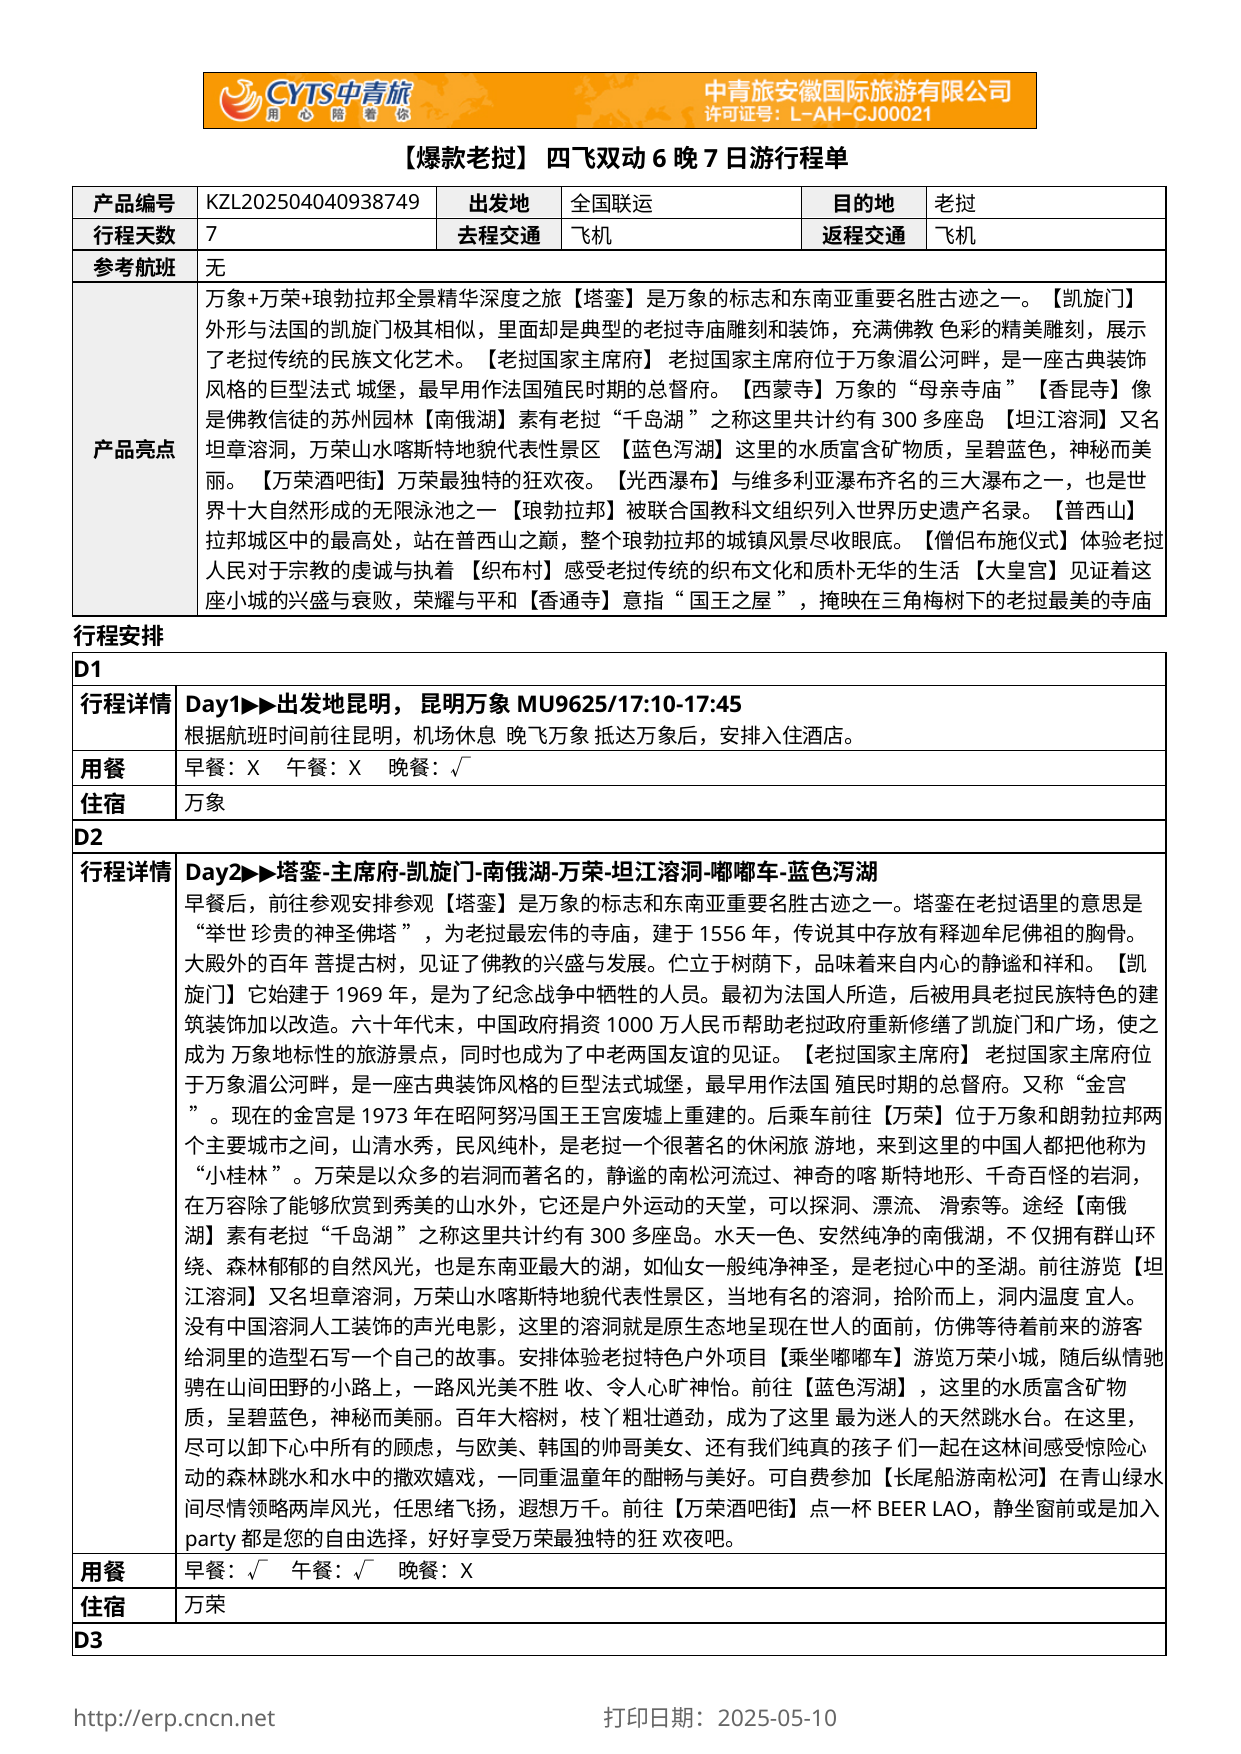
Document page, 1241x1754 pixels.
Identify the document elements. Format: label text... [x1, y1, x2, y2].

table_cell 行程详情 [73, 686, 175, 750]
table_header 产品编号 [73, 187, 197, 217]
text 行程安排 [73, 618, 1167, 651]
table_header 全国联运 [562, 187, 801, 217]
table_cell 产品亮点 [73, 283, 197, 615]
table_cell Day1▶▶出发地昆明， 昆明万象 MU9625/17:10-17:45 根据航班时间前往昆明，机场休息 晚飞万象 抵达万象后，安排入住酒店。 [177, 686, 1165, 750]
table_cell Day2▶▶塔銮-主席府-凯旋门-南俄湖-万荣-坦江溶洞-嘟嘟车-蓝色泻湖 早餐后，前往参观安排参观【塔銮】是万象的标志和东南亚重要名胜古迹之一。塔銮在老挝语里的意思是“举世 珍贵的神圣佛塔 ”，为老挝最宏伟的寺庙，建于 1556 年，传说其中存放有释迦牟尼佛祖的胸骨。大殿外的百年 菩提古树，见证了佛教的兴盛与发展。伫立于树荫下，品味着来自内心的静谧和祥和。 [177, 854, 1165, 1552]
table_header 出发地 [437, 187, 561, 217]
table_cell D2 [73, 821, 1165, 852]
table_header 老挝 [927, 187, 1165, 217]
picture [204, 73, 1036, 128]
table_cell 用餐 [73, 1554, 175, 1587]
table_cell 万荣 [177, 1589, 1165, 1622]
table_header KZL202504040938749 [198, 187, 436, 217]
table_cell 无 [198, 251, 1165, 281]
table_cell 住宿 [73, 786, 175, 819]
table_cell 飞机 [562, 219, 801, 249]
table_cell 行程天数 [73, 219, 197, 249]
table_cell 万象 [177, 786, 1165, 819]
table_cell 7 [198, 219, 436, 249]
table_header D1 [73, 653, 1165, 685]
table_cell 参考航班 [73, 251, 197, 281]
table_cell D3 [73, 1624, 1165, 1655]
table_header 目的地 [802, 187, 926, 217]
table_cell 万象+万荣+琅勃拉邦全景精华深度之旅 [198, 283, 1165, 615]
table_cell 用餐 [73, 751, 175, 784]
table_cell 早餐：√ 午餐：√ 晚餐：X [177, 1554, 1165, 1587]
table_cell 住宿 [73, 1589, 175, 1622]
table_cell 行程详情 [73, 854, 175, 1552]
table_cell 飞机 [927, 219, 1165, 249]
table_cell 去程交通 [437, 219, 561, 249]
table_cell 早餐：X 午餐：X 晚餐：√ [177, 751, 1165, 784]
table_cell 返程交通 [802, 219, 926, 249]
text 【爆款老挝】 四飞双动 6 晚 7 日游行程单 [73, 139, 1167, 175]
